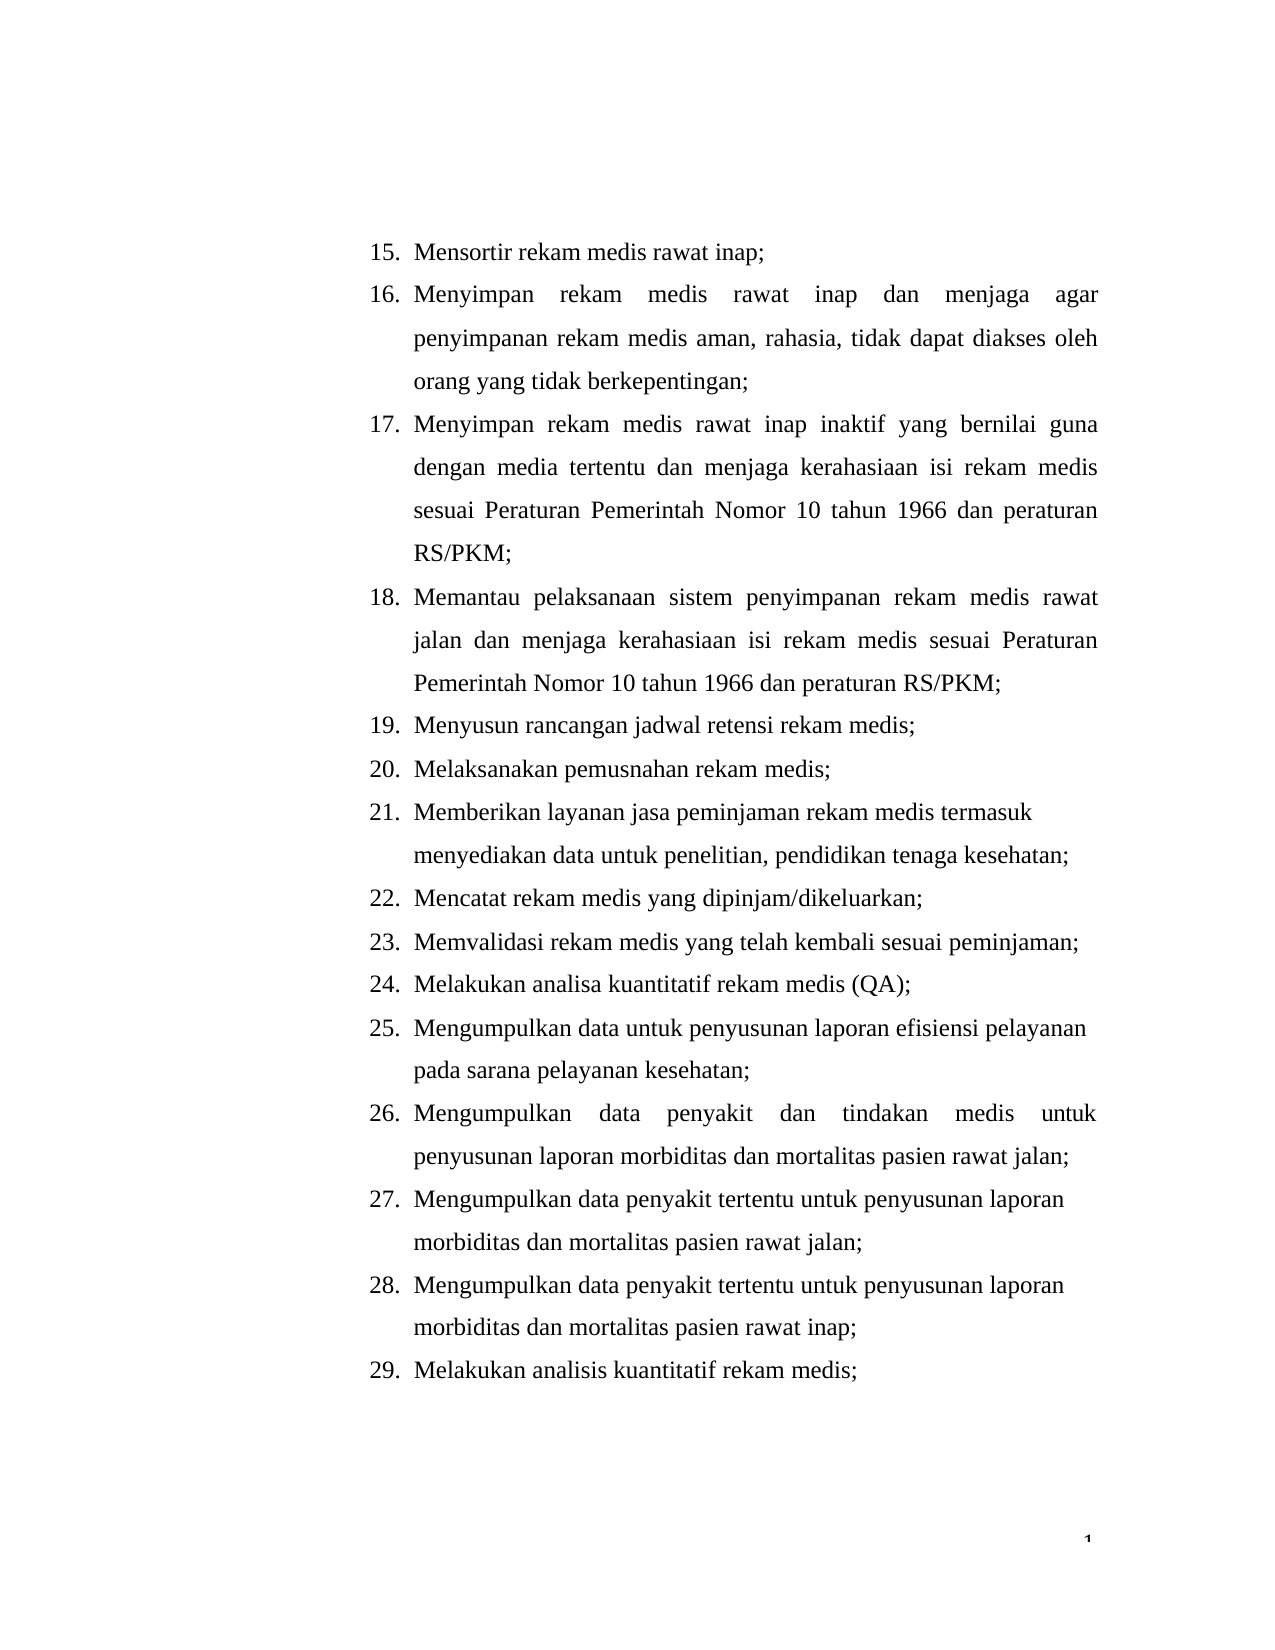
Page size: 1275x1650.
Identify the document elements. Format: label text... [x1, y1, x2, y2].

list Mensortir rekam medis rawat inap; [369, 237, 1250, 265]
list Mengumpulkan data penyakit tertentu untuk penyusunan laporan morbiditas dan mortalitas pasien rawat inap; [369, 1270, 1099, 1341]
list Melakukan analisis kuantitatif rekam medis; [369, 1355, 1250, 1384]
list Memantau pelaksanaan sistem penyimpanan rekam medis rawat jalan dan menjaga kerahasiaan isi rekam medis sesuai Peraturan Pemerintah Nomor 10 tahun 1966 dan peraturan RS/PKM; [369, 582, 1099, 697]
list Mengumpulkan data untuk penyusunan laporan efisiensi pelayanan pada sarana pelayanan kesehatan; [369, 1013, 1098, 1084]
list Memvalidasi rekam medis yang telah kembali sesuai peminjaman; [369, 927, 1250, 955]
list Mengumpulkan data penyakit tertentu untuk penyusunan laporan morbiditas dan mortalitas pasien rawat jalan; [369, 1184, 1099, 1255]
list Menyimpan rekam medis rawat inap dan menjaga agar penyimpanan rekam medis aman, rahasia, tidak dapat diakses oleh orang yang tidak berkepentingan; [369, 279, 1099, 394]
list Melaksanakan pemusnahan rekam medis; [369, 754, 1250, 783]
list Menyusun rancangan jadwal retensi rekam medis; [369, 711, 1250, 740]
list Melakukan analisa kuantitatif rekam medis (QA); [369, 969, 1250, 998]
list Mengumpulkan data penyakit dan tindakan medis untuk penyusunan laporan morbiditas dan mortalitas pasien rawat jalan; [369, 1098, 1098, 1170]
list Menyimpan rekam medis rawat inap inaktif yang bernilai guna dengan media tertentu dan menjaga kerahasiaan isi rekam medis sesuai Peraturan Pemerintah Nomor 10 tahun 1966 dan peraturan RS/PKM; [369, 409, 1098, 567]
list Mencatat rekam medis yang dipinjam/dikeluarkan; [369, 884, 1250, 912]
list Memberikan layanan jasa peminjaman rekam medis termasuk menyediakan data untuk penelitian, pendidikan tenaga kesehatan; [369, 797, 1098, 869]
